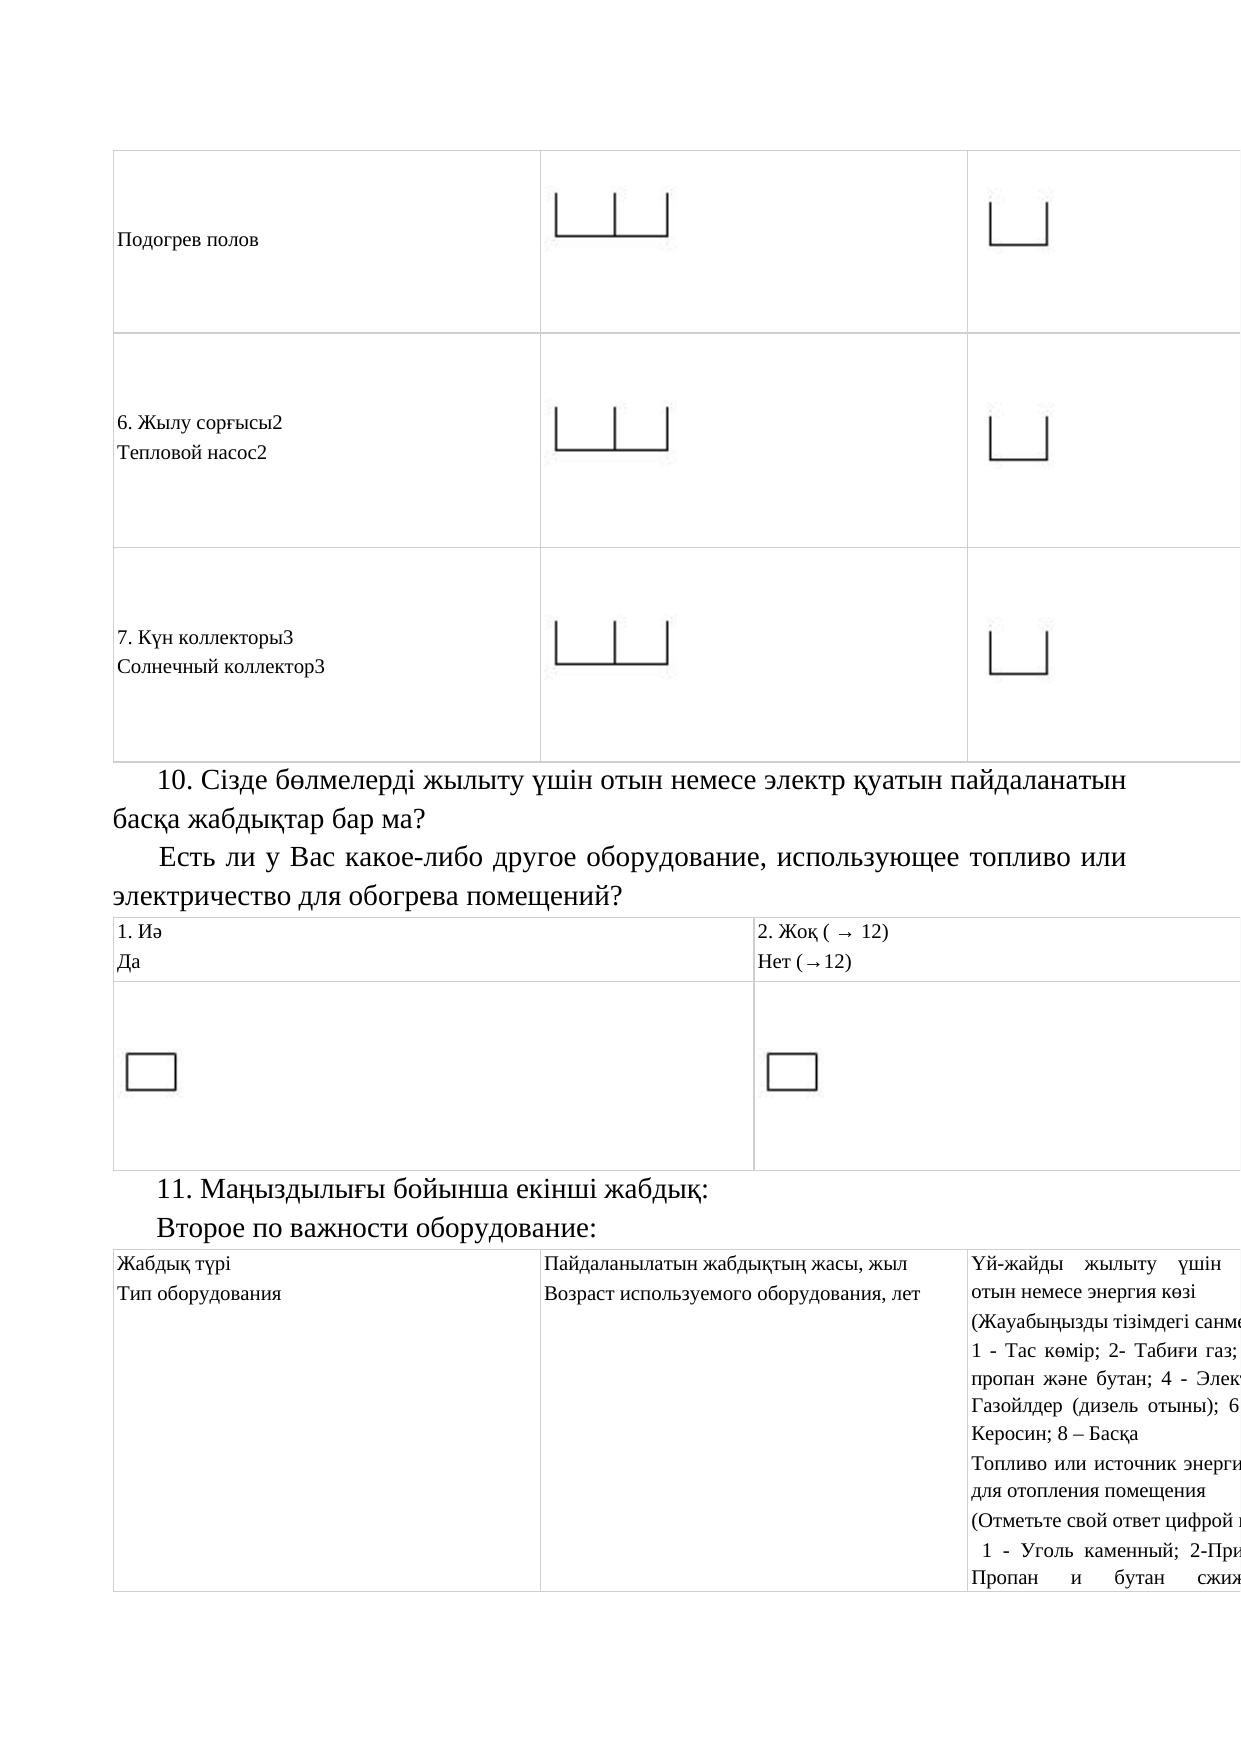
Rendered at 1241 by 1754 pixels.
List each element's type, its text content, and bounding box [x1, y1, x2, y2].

text Есть ли у Вас какое-либо другое оборудование, использующее топливо или электричество для обогрева помещений? [112, 839, 1128, 912]
text Второе по важности оборудование: [112, 1210, 1128, 1243]
text 10. Сізде бөлмелерді жылыту үшін отын немесе электр қуатын пайдаланатын басқа жабдықтар бар ма? [112, 762, 1128, 834]
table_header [541, 1250, 967, 1591]
picture [971, 617, 1059, 686]
table_header 1. Иә Да [114, 918, 753, 981]
table_cell [968, 548, 1240, 761]
table_cell [968, 151, 1240, 332]
table_cell 7. Күн коллекторы3 Солнечный коллектор3 [114, 548, 540, 761]
table_header 2. Жоқ ( → 12) Нет (→12) [755, 918, 1240, 981]
picture [543, 614, 692, 689]
table_cell [755, 982, 1240, 1170]
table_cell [114, 151, 540, 332]
table_cell [541, 334, 967, 547]
picture [971, 188, 1059, 257]
picture [971, 402, 1059, 472]
text 11. Маңыздылығы бойынша екінші жабдық: [112, 1171, 1128, 1205]
table_cell [114, 982, 753, 1170]
table_cell 6. Жылу сорғысы2 Тепловой насос2 [114, 334, 540, 547]
picture [543, 399, 692, 475]
table_cell [541, 548, 967, 761]
table_cell [968, 334, 1240, 547]
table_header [968, 1250, 1240, 1591]
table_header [114, 1250, 540, 1591]
picture [543, 185, 692, 261]
picture [757, 1048, 835, 1098]
table_cell [541, 151, 967, 332]
picture [116, 1048, 194, 1098]
